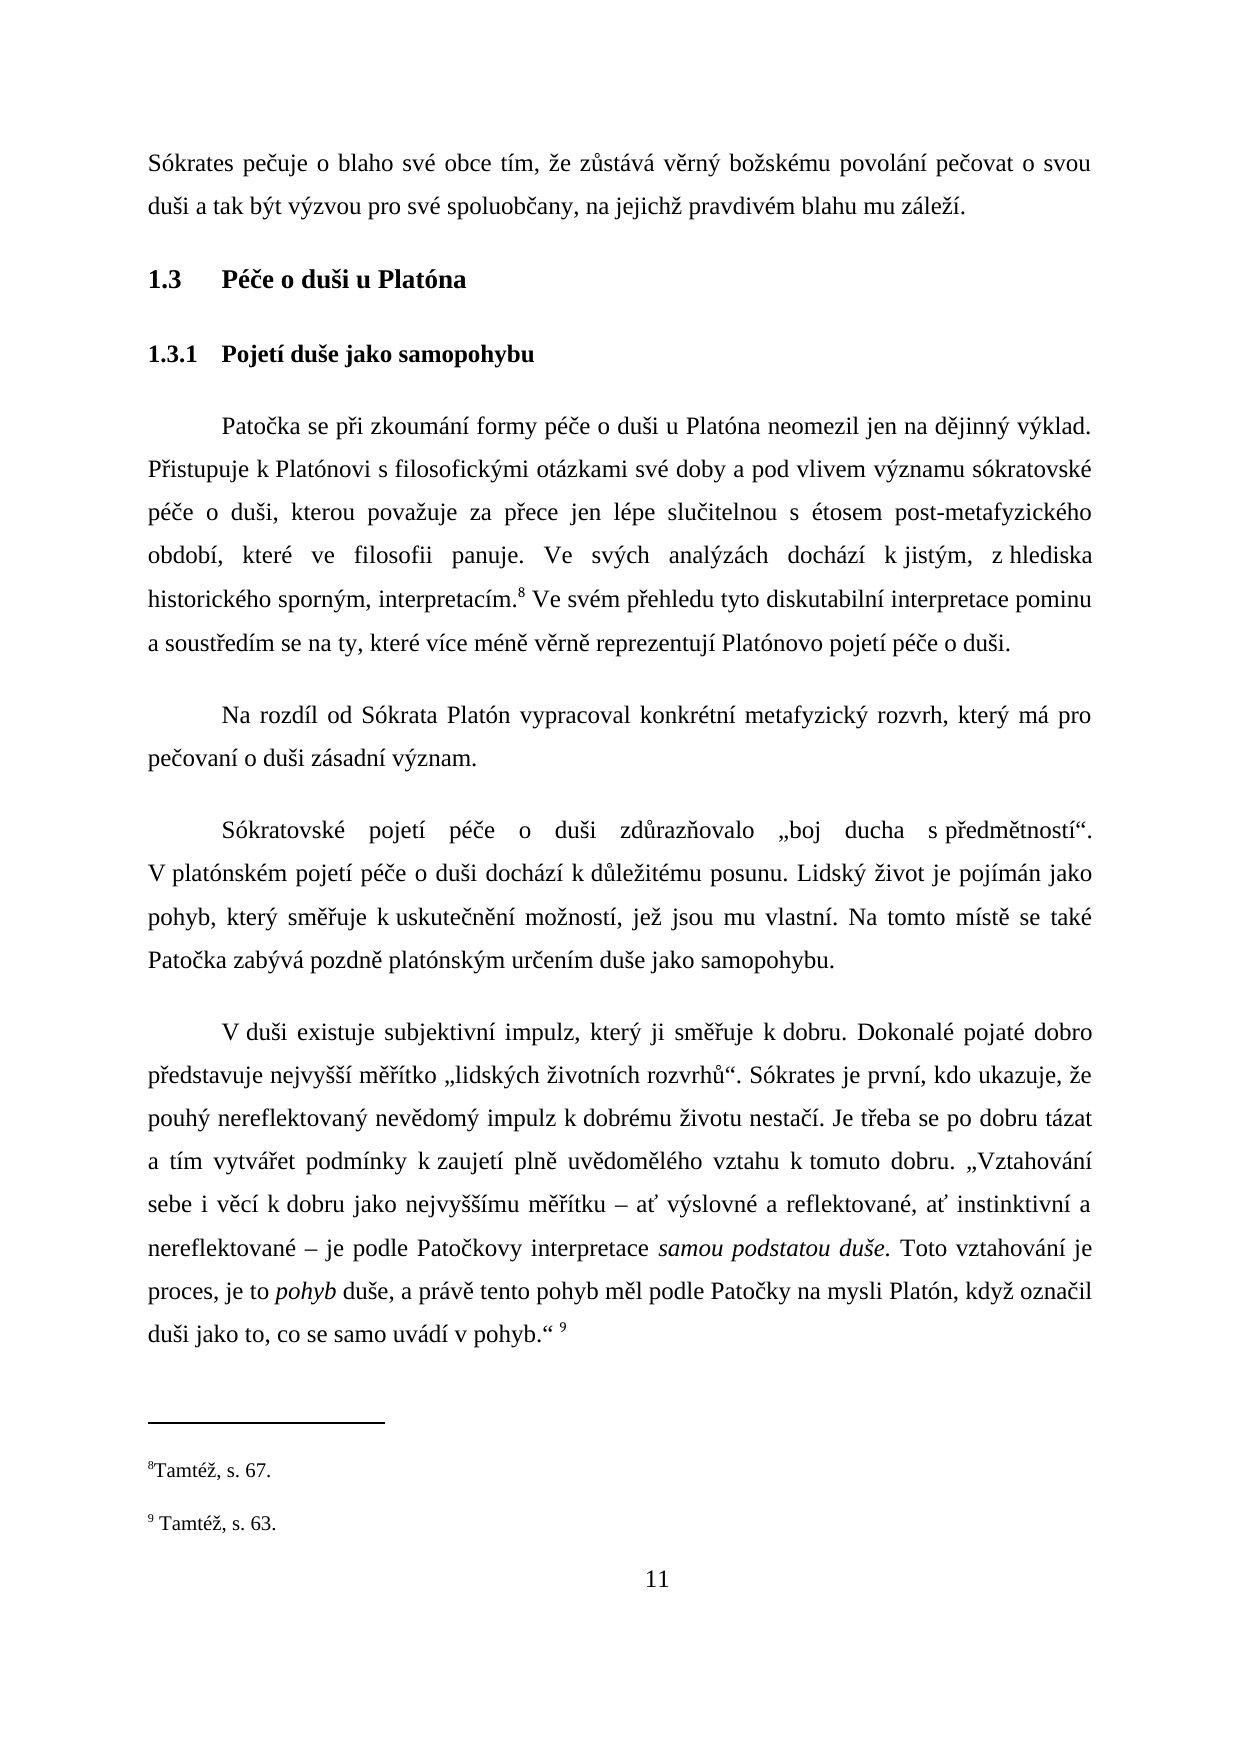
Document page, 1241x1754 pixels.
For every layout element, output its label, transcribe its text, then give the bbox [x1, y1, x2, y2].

text Patočka se při zkoumání formy péče o duši u Platóna neomezil jen na dějinný výklad. Přistupuje k Platónovi s filosofickými otázkami své doby a pod vlivem významu sókratovské péče o duši, kterou považuje za přece jen lépe slučitelnou s étosem post-metafyzického období, které ve filosofii panuje. Ve svých analýzách dochází k jistým, z hlediska historického sporným, interpretacím. Ve svém přehledu tyto diskutabilní interpretace pominu a soustředím se na ty, které více méně věrně reprezentují Platónovo pojetí péče o duši. [148, 411, 1093, 656]
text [148, 148, 1093, 219]
text Na rozdíl od Sókrata Platón vypracoval konkrétní metafyzický rozvrh, který má pro pečovaní o duši zásadní význam. [148, 700, 1093, 772]
text V duši existuje subjektivní impulz, který ji směřuje k dobru. Dokonalé pojaté dobro představuje nejvyšší měřítko „lidských životních rozvrhů“. Sókrates je první, kdo ukazuje, že pouhý nereflektovaný nevědomý impulz k dobrému životu nestačí. Je třeba se po dobru tázat a tím vytvářet podmínky k zaujetí plně uvědomělého vztahu k tomuto dobru. „Vztahování sebe i věcí k dobru jako nejvyššímu měřítku – ať výslovné a reflektované, ať instinktivní a nereflektované – je podle Patočkovy interpretace samou podstatou duše. Toto vztahování je proces, je to pohyb duše, a právě tento pohyb měl podle Patočky na mysli Platón, když označil duši jako to, co se samo uvádí v pohyb.“ [148, 1017, 1093, 1348]
subtitle Péče o duši u Platóna [148, 263, 1093, 294]
subtitle Pojetí duše jako samopohybu [148, 339, 1093, 368]
text Sókratovské pojetí péče o duši zdůrazňovalo „boj ducha s předmětností“. V platónském pojetí péče o duši dochází k důležitému posunu. Lidský život je pojímán jako pohyb, který směřuje k uskutečnění možností, jež jsou mu vlastní. Na tomto místě se také Patočka zabývá pozdně platónským určením duše jako samopohybu. [148, 815, 1093, 973]
